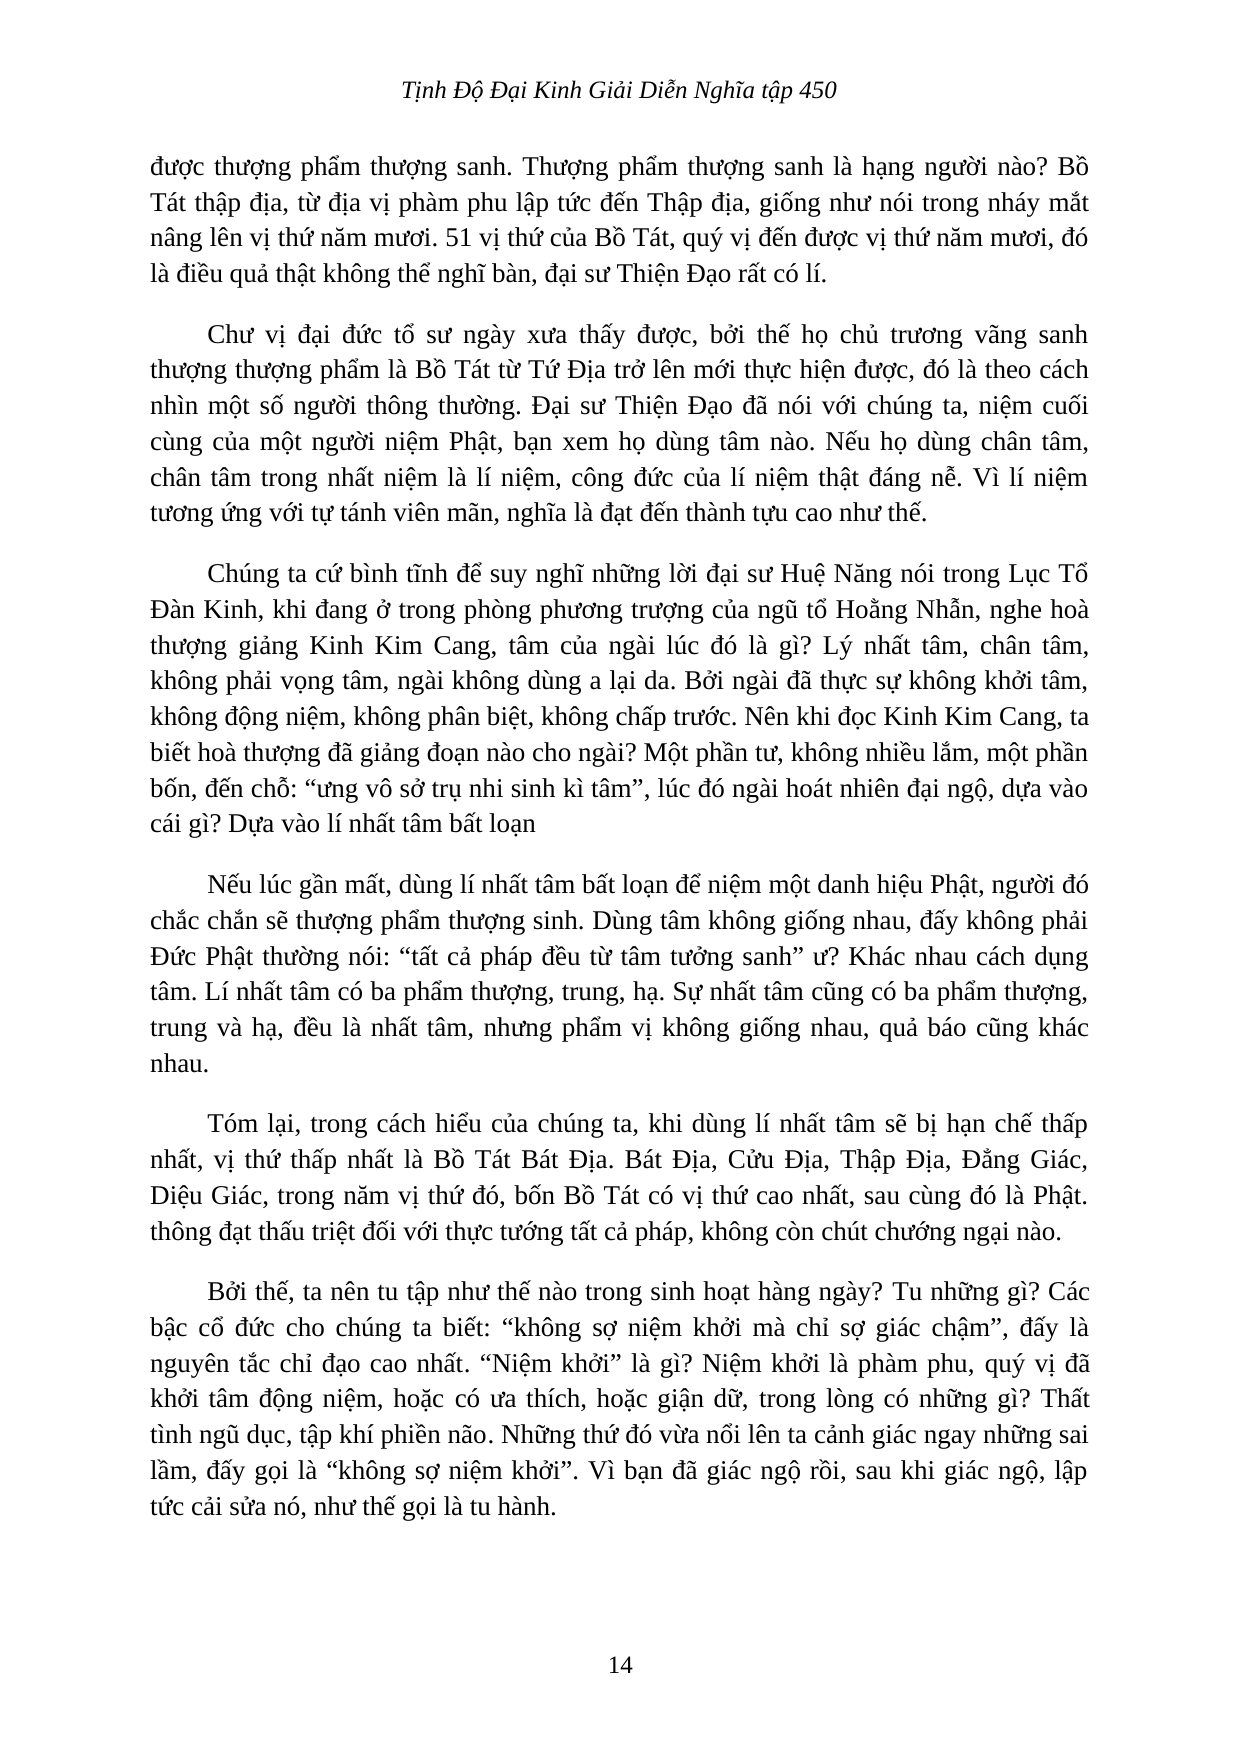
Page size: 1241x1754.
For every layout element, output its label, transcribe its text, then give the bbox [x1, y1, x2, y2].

text Nếu lúc gần mất, dùng lí nhất tâm bất loạn để niệm một danh hiệu Phật, người đó chắc chắn sẽ thượng phẩm thượng sinh. Dùng tâm không giống nhau, đấy không phải Đức Phật thường nói: “tất cả pháp đều từ tâm tưởng sanh” ư? Khác nhau cách dụng tâm. Lí nhất tâm có ba phẩm thượng, trung, hạ. Sự nhất tâm cũng có ba phẩm thượng, trung và hạ, đều là nhất tâm, nhưng phẩm vị không giống nhau, quả báo cũng khác nhau. [150, 868, 1090, 1078]
text Chúng ta cứ bình tĩnh để suy nghĩ những lời đại sư Huệ Năng nói trong Lục Tổ Đàn Kinh, khi đang ở trong phòng phương trượng của ngũ tổ Hoằng Nhẫn, nghe hoà thượng giảng Kinh Kim Cang, tâm của ngài lúc đó là gì? Lý nhất tâm, chân tâm, không phải vọng tâm, ngài không dùng a lại da. Bởi ngài đã thực sự không khởi tâm, không động niệm, không phân biệt, không chấp trước. Nên khi đọc Kinh Kim Cang, ta biết hoà thượng đã giảng đoạn nào cho ngài? Một phần tư, không nhiều lắm, một phần bốn, đến chỗ: “ưng vô sở trụ nhi sinh kì tâm”, lúc đó ngài hoát nhiên đại ngộ, dựa vào cái gì? Dựa vào lí nhất tâm bất loạn [150, 557, 1090, 838]
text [150, 150, 1090, 288]
text Chư vị đại đức tổ sư ngày xưa thấy được, bởi thế họ chủ trương vãng sanh thượng thượng phẩm là Bồ Tát từ Tứ Địa trở lên mới thực hiện được, đó là theo cách nhìn một số người thông thường. Đại sư Thiện Đạo đã nói với chúng ta, niệm cuối cùng của một người niệm Phật, bạn xem họ dùng tâm nào. Nếu họ dùng chân tâm, chân tâm trong nhất niệm là lí niệm, công đức của lí niệm thật đáng nễ. Vì lí niệm tương ứng với tự tánh viên mãn, nghĩa là đạt đến thành tựu cao như thế. [150, 318, 1090, 528]
text Tóm lại, trong cách hiểu của chúng ta, khi dùng lí nhất tâm sẽ bị hạn chế thấp nhất, vị thứ thấp nhất là Bồ Tát Bát Địa. Bát Địa, Cửu Địa, Thập Địa, Đẳng Giác, Diệu Giác, trong năm vị thứ đó, bốn Bồ Tát có vị thứ cao nhất, sau cùng đó là Phật. thông đạt thấu triệt đối với thực tướng tất cả pháp, không còn chút chướng ngại nào. [150, 1107, 1090, 1246]
text Bởi thế, ta nên tu tập như thế nào trong sinh hoạt hàng ngày? Tu những gì? Các bậc cổ đức cho chúng ta biết: “không sợ niệm khởi mà chỉ sợ giác chậm”, đấy là nguyên tắc chỉ đạo cao nhất. “Niệm khởi” là gì? Niệm khởi là phàm phu, quý vị đã khởi tâm động niệm, hoặc có ưa thích, hoặc giận dữ, trong lòng có những gì? Thất tình ngũ dục, tập khí phiền não. Những thứ đó vừa nổi lên ta cảnh giác ngay những sai lầm, đấy gọi là “không sợ niệm khởi”. Vì bạn đã giác ngộ rồi, sau khi giác ngộ, lập tức cải sửa nó, như thế gọi là tu hành. [150, 1275, 1090, 1521]
